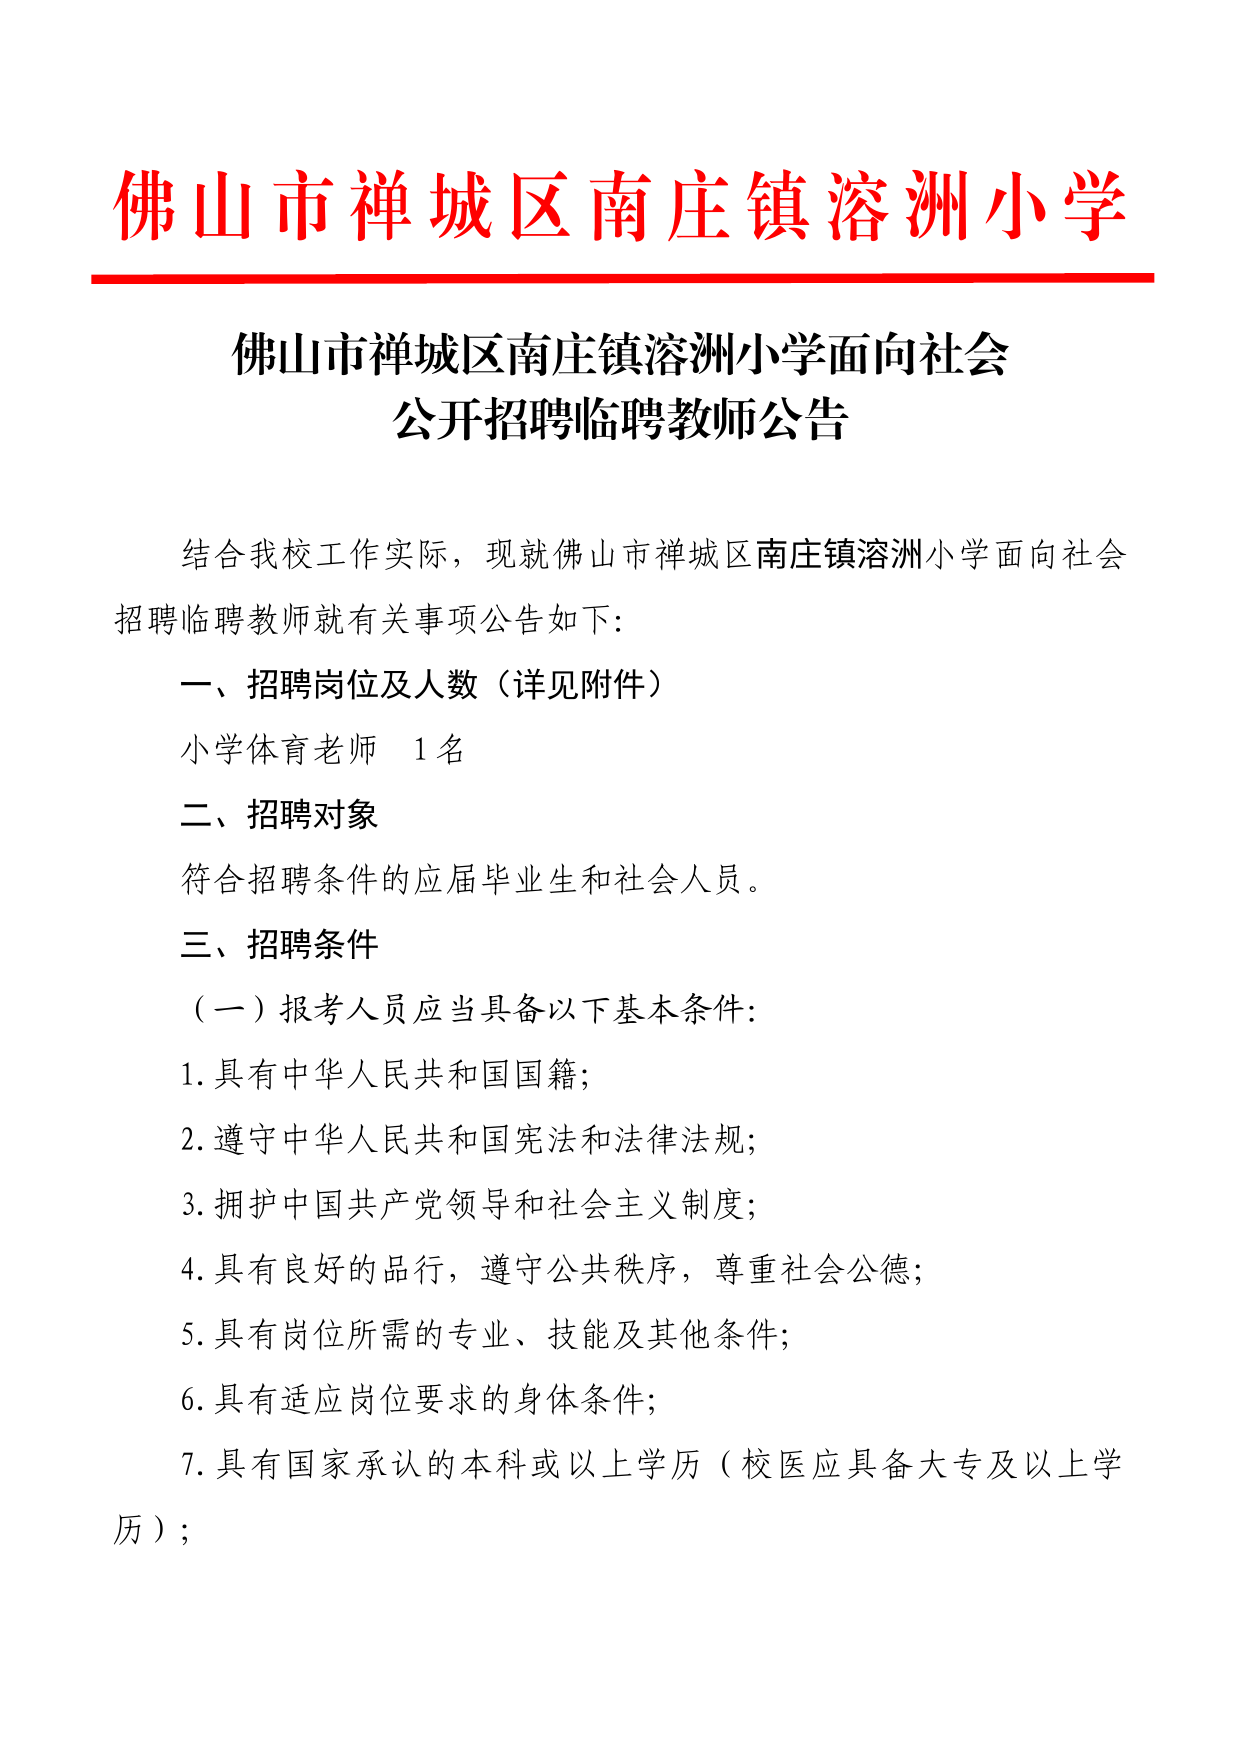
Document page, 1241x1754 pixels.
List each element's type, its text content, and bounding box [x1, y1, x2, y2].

text 1.具有中华人民共和国国籍； [112, 1039, 1128, 1104]
text 4.具有良好的品行，遵守公共秩序，尊重社会公德； [112, 1234, 1128, 1299]
text 佛山市禅城区南庄镇溶洲小学面向社会 [112, 324, 1128, 389]
text 结合我校工作实际，现就佛山市禅城区南庄镇溶洲小学面向社会招聘临聘教师就有关事项公告如下： [112, 519, 1128, 649]
text 5.具有岗位所需的专业、技能及其他条件； [112, 1299, 1128, 1364]
text 二、招聘对象 [112, 779, 1128, 844]
text 符合招聘条件的应届毕业生和社会人员。 [112, 844, 1128, 909]
text 佛山市禅城区南庄镇溶洲小学 [112, 162, 1128, 259]
text 3.拥护中国共产党领导和社会主义制度； [112, 1169, 1128, 1234]
text （一）报考人员应当具备以下基本条件： [112, 974, 1128, 1039]
text 三、招聘条件 [112, 909, 1128, 974]
text 7.具有国家承认的本科或以上学历（校医应具备大专及以上学历）； [112, 1429, 1128, 1559]
text 公开招聘临聘教师公告 [112, 389, 1128, 454]
text 6.具有适应岗位要求的身体条件； [112, 1364, 1128, 1429]
list 一、招聘岗位及人数（详见附件） [112, 649, 1128, 714]
text 2.遵守中华人民共和国宪法和法律法规； [112, 1104, 1128, 1169]
text 小学体育老师 1名 [112, 714, 1128, 779]
